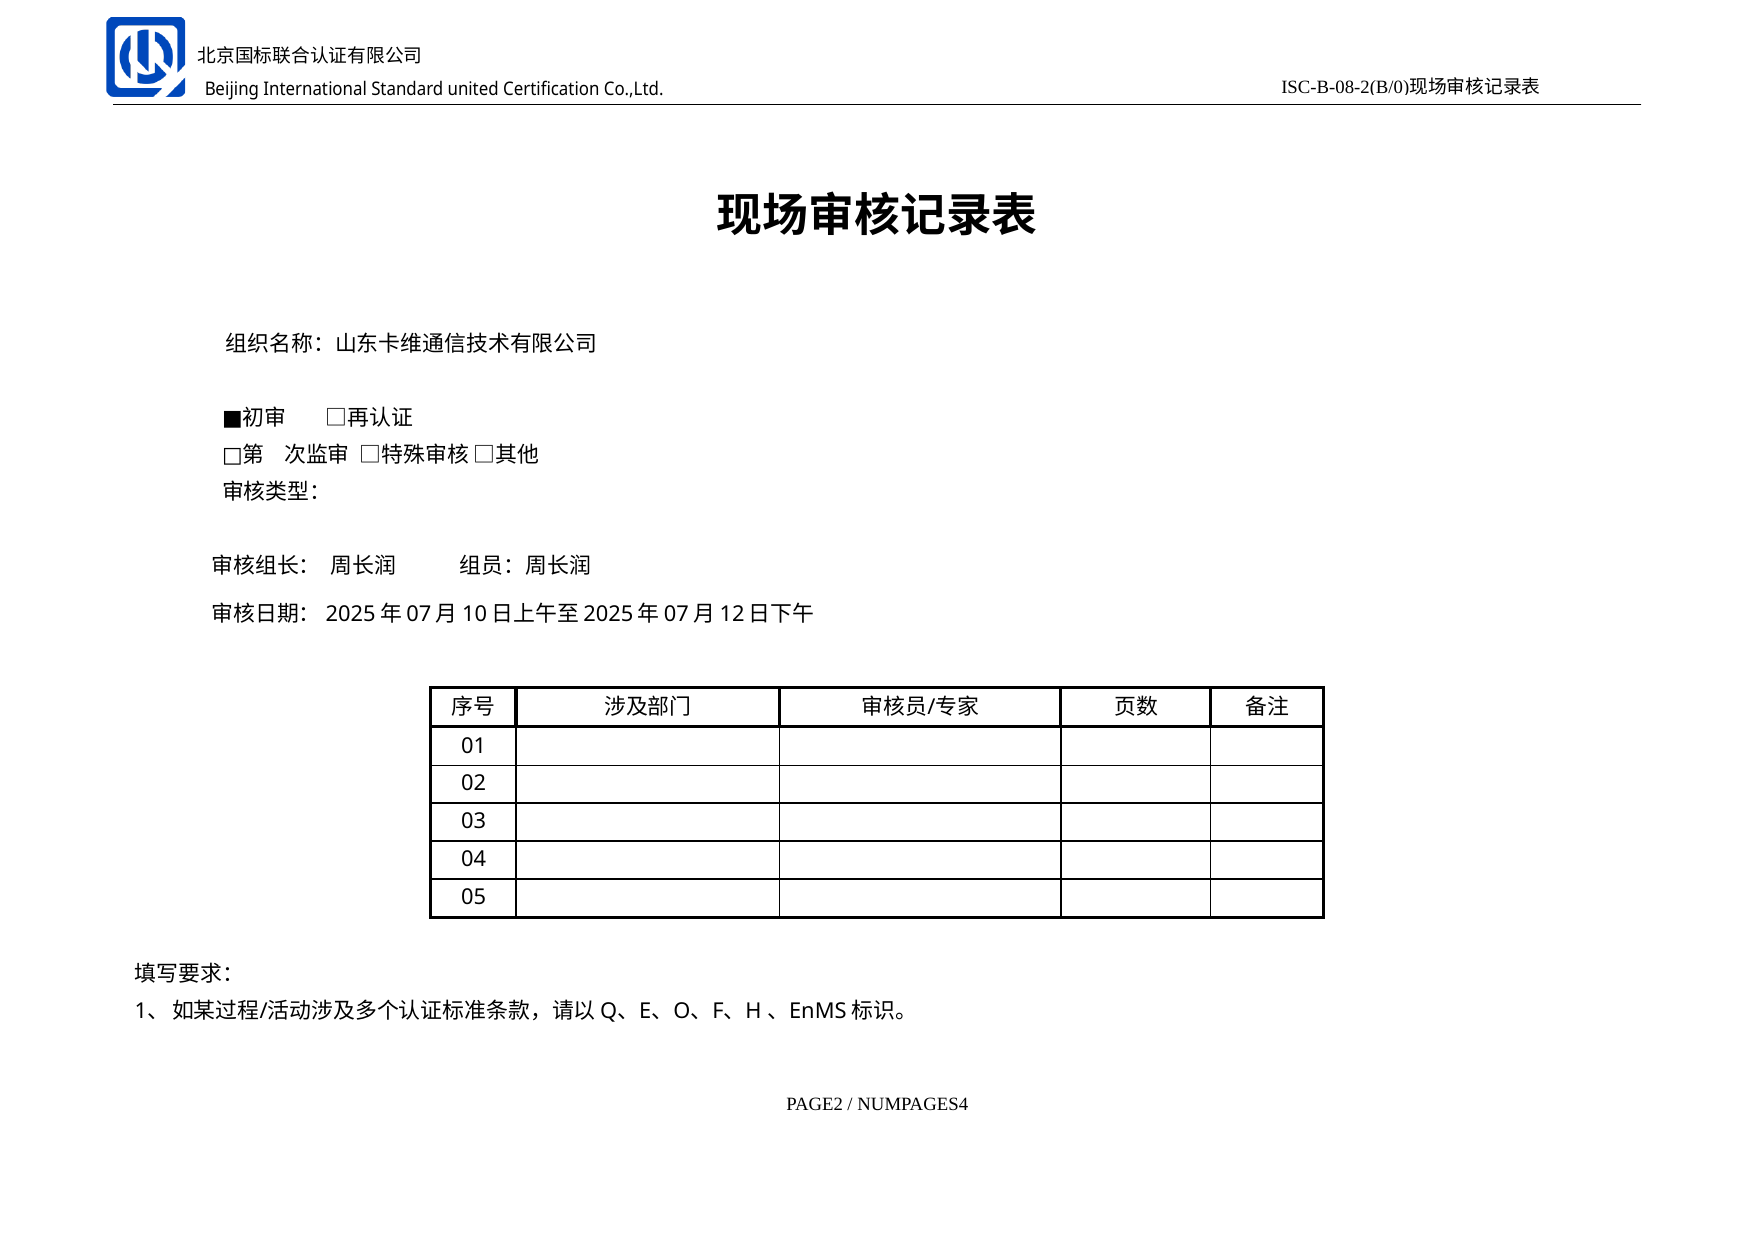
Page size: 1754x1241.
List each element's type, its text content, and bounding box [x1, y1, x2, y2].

text 现场审核记录表 [112, 163, 1641, 261]
table_cell [1062, 804, 1210, 840]
table_cell 03 [432, 804, 515, 840]
table_cell [1211, 728, 1322, 764]
text 审核组长： 周长润 组员：周长润 [112, 548, 1641, 580]
table_cell 01 [432, 728, 515, 764]
table_cell 02 [432, 766, 515, 802]
table_cell [780, 804, 1060, 840]
table_cell [517, 728, 779, 764]
table_cell [1211, 804, 1322, 840]
table_cell [1211, 880, 1322, 916]
table_cell [1062, 880, 1210, 916]
text ■初审 □再认证 [112, 399, 1641, 432]
text 审核日期： 2025年07月10日上午至2025年07月12日下午 [112, 596, 1641, 628]
table_header 序号 [432, 689, 514, 725]
list 如某过程/活动涉及多个认证标准条款，请以Q、E、O、F、H 、EnMS标识。 [134, 993, 1641, 1025]
table_cell [1211, 842, 1322, 878]
table_cell [780, 728, 1060, 764]
picture [106, 17, 186, 97]
table_cell [517, 804, 779, 840]
table_cell [517, 766, 779, 802]
text □第 次监审 □特殊审核 □其他 [112, 436, 1641, 469]
table_header 页数 [1062, 689, 1209, 725]
table_header 备注 [1212, 689, 1322, 725]
table_cell [517, 880, 779, 916]
text 填写要求： [112, 956, 1641, 988]
table_cell [1062, 766, 1210, 802]
table_cell [780, 842, 1060, 878]
table_cell [1211, 766, 1322, 802]
table_cell [517, 842, 779, 878]
text 审核类型： [112, 473, 1641, 506]
table_cell [780, 766, 1060, 802]
table_cell 05 [432, 880, 515, 916]
table_cell [1062, 728, 1210, 764]
table_header 审核员/专家 [781, 689, 1059, 725]
table_cell [780, 880, 1060, 916]
text 组织名称：山东卡维通信技术有限公司 [112, 326, 1641, 358]
table_header 涉及部门 [518, 689, 778, 725]
table_cell 04 [432, 842, 515, 878]
table_cell [1062, 842, 1210, 878]
